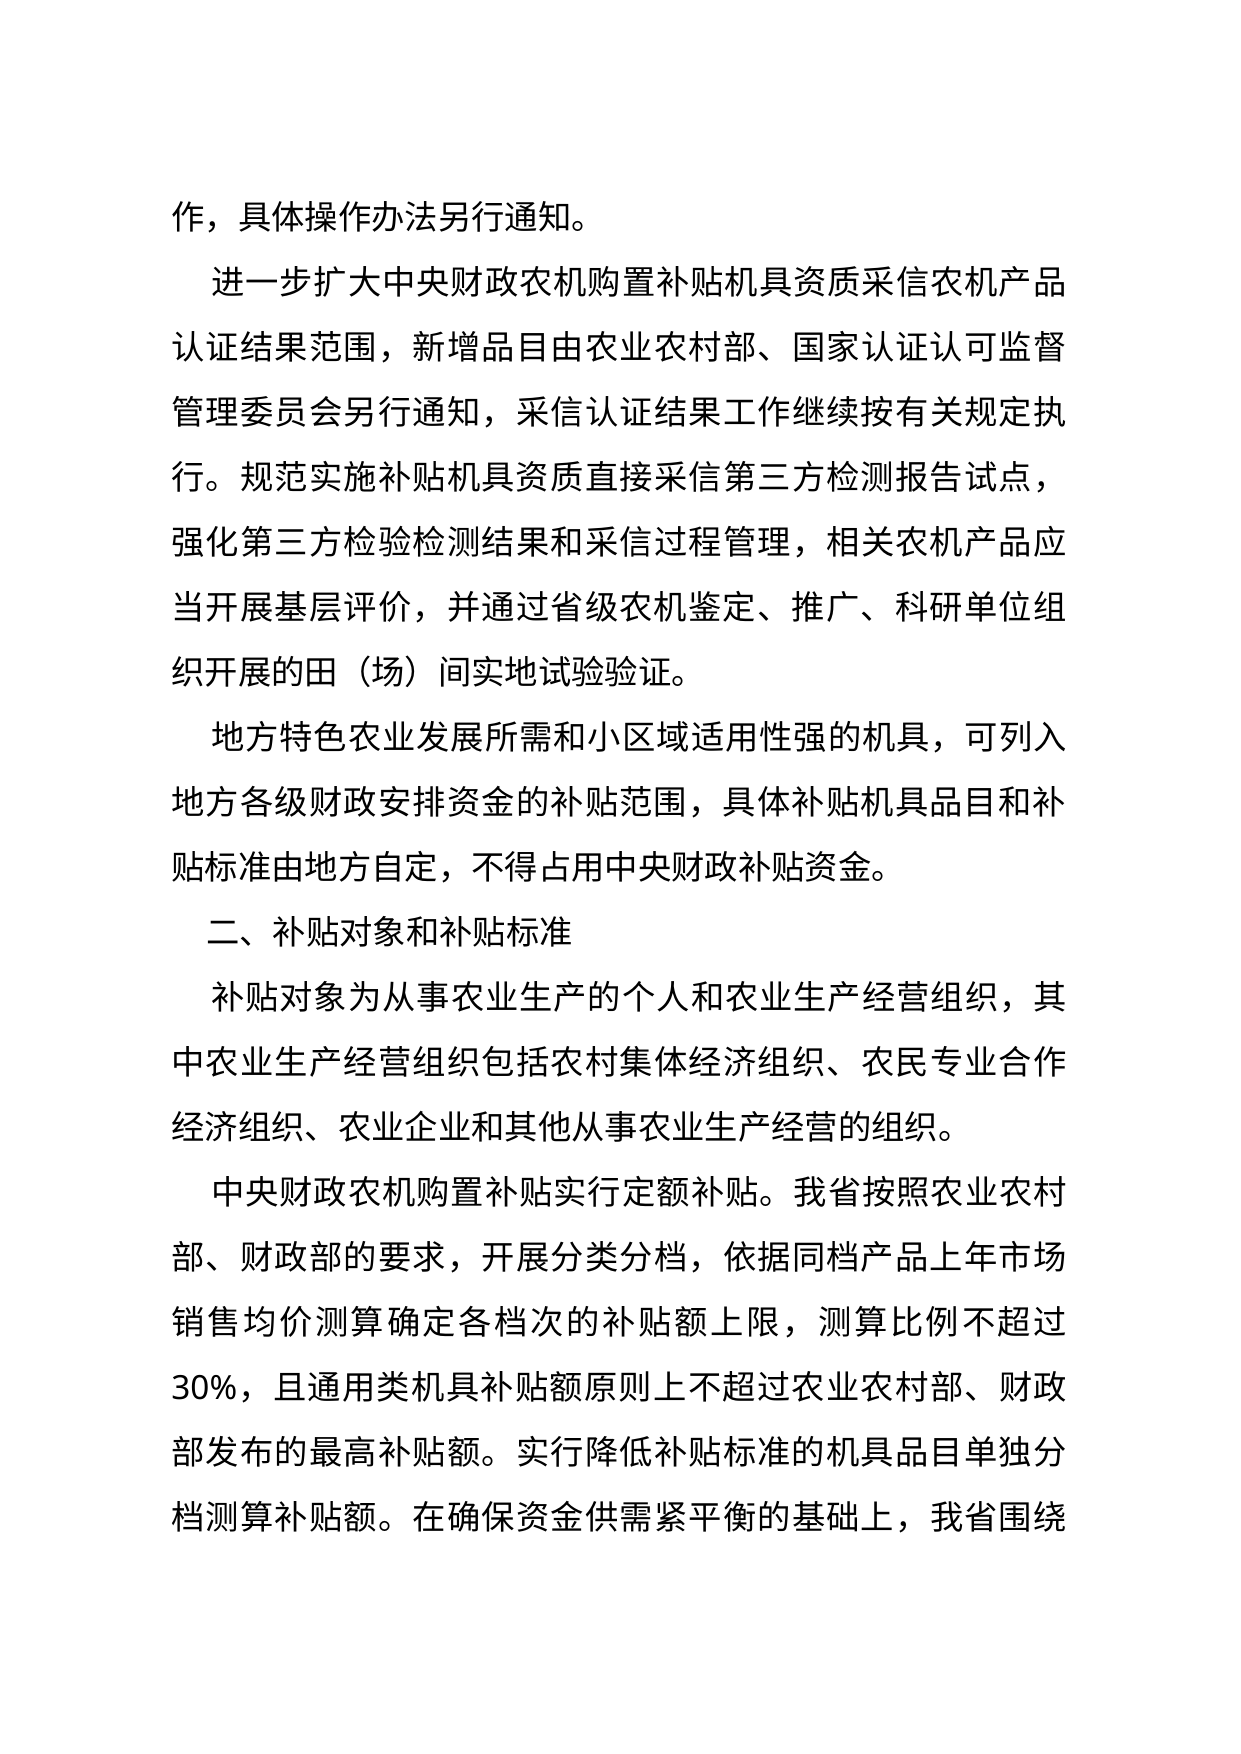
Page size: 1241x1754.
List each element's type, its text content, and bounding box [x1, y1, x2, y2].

text 补贴对象为从事农业生产的个人和农业生产经营组织，其中农业生产经营组织包括农村集体经济组织、农民专业合作经济组织、农业企业和其他从事农业生产经营的组织。 [171, 962, 1069, 1157]
text 二、补贴对象和补贴标准 [171, 897, 1069, 962]
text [171, 1157, 1069, 1547]
text 进一步扩大中央财政农机购置补贴机具资质采信农机产品认证结果范围，新增品目由农业农村部、国家认证认可监督管理委员会另行通知，采信认证结果工作继续按有关规定执行。规范实施补贴机具资质直接采信第三方检测报告试点，强化第三方检验检测结果和采信过程管理，相关农机产品应当开展基层评价，并通过省级农机鉴定、推广、科研单位组织开展的田（场）间实地试验验证。 [171, 247, 1069, 702]
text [171, 182, 1069, 247]
text 地方特色农业发展所需和小区域适用性强的机具，可列入地方各级财政安排资金的补贴范围，具体补贴机具品目和补贴标准由地方自定，不得占用中央财政补贴资金。 [171, 702, 1069, 897]
